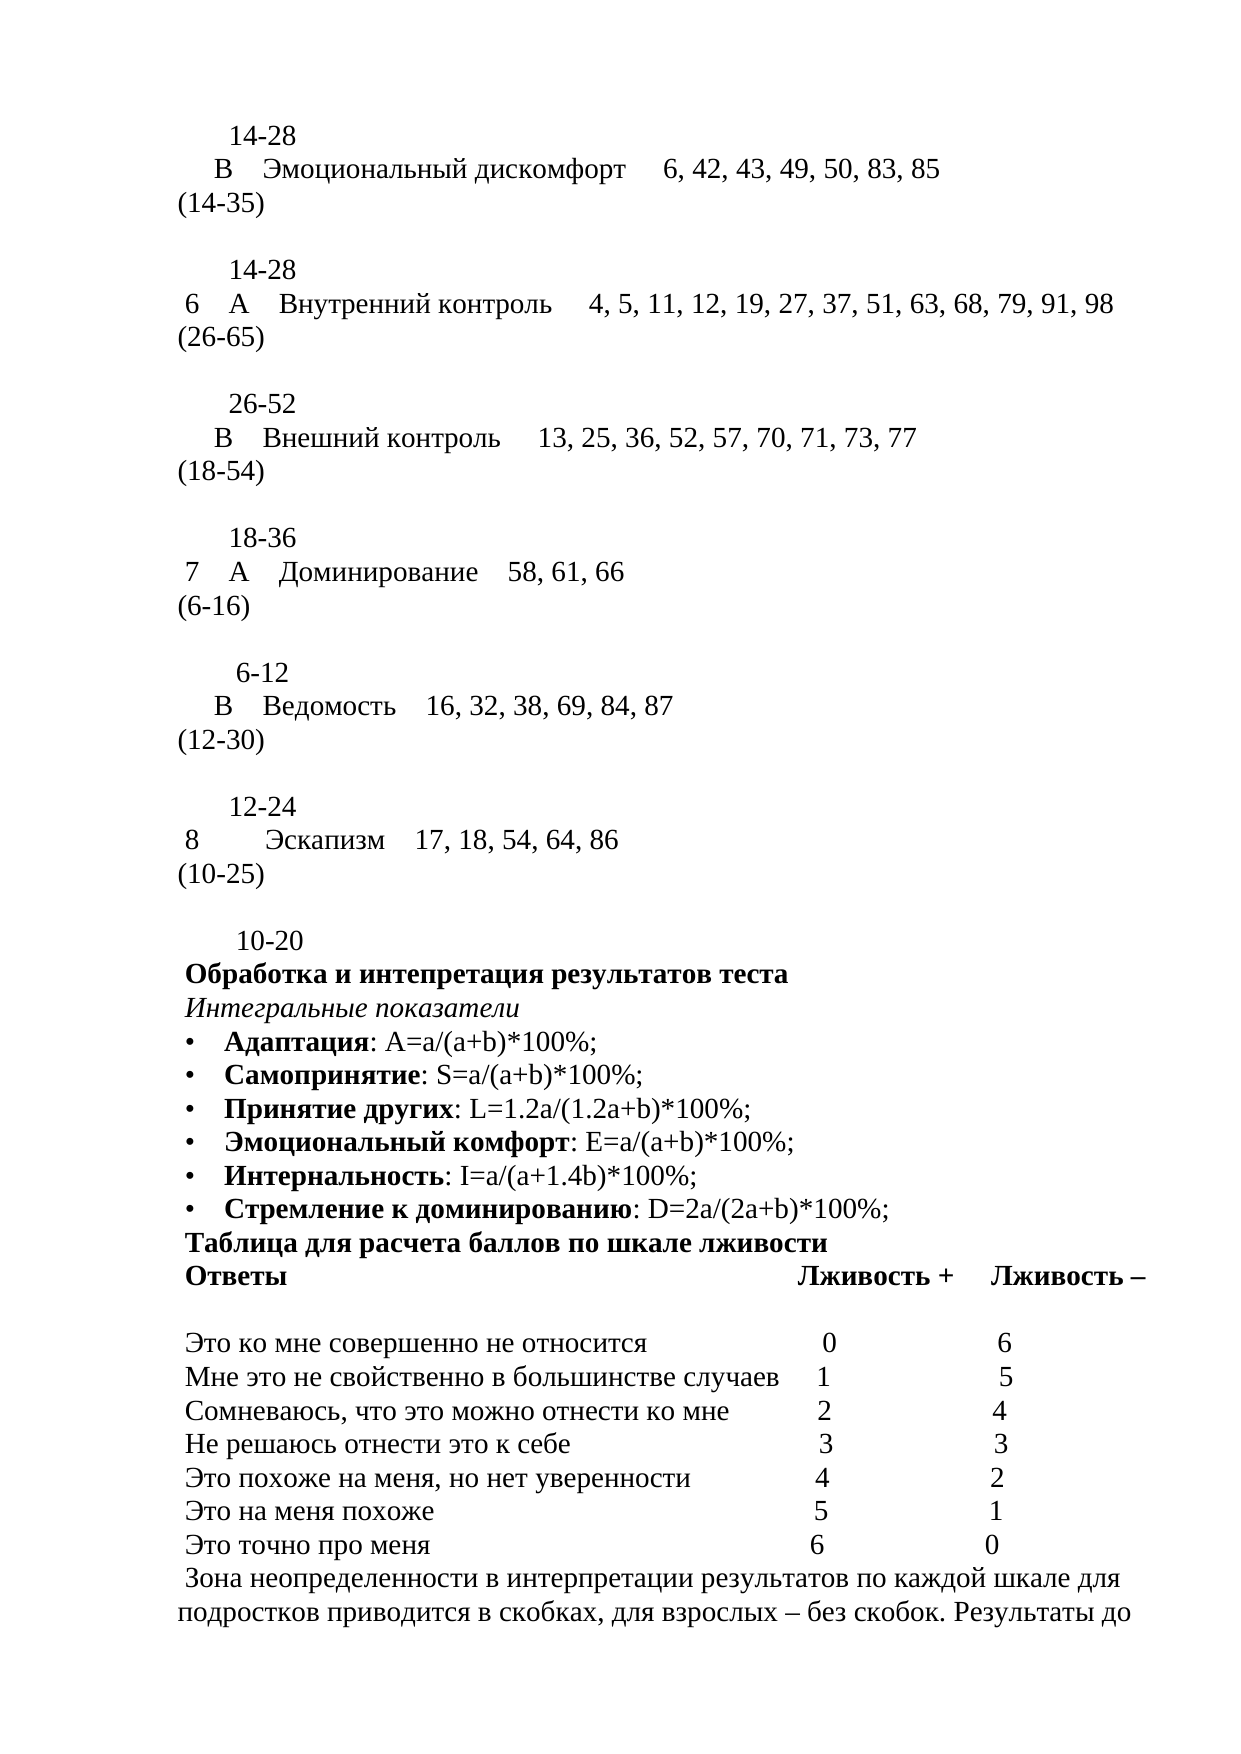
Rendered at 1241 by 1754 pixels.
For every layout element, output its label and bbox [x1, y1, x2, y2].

text [177, 118, 1152, 1627]
